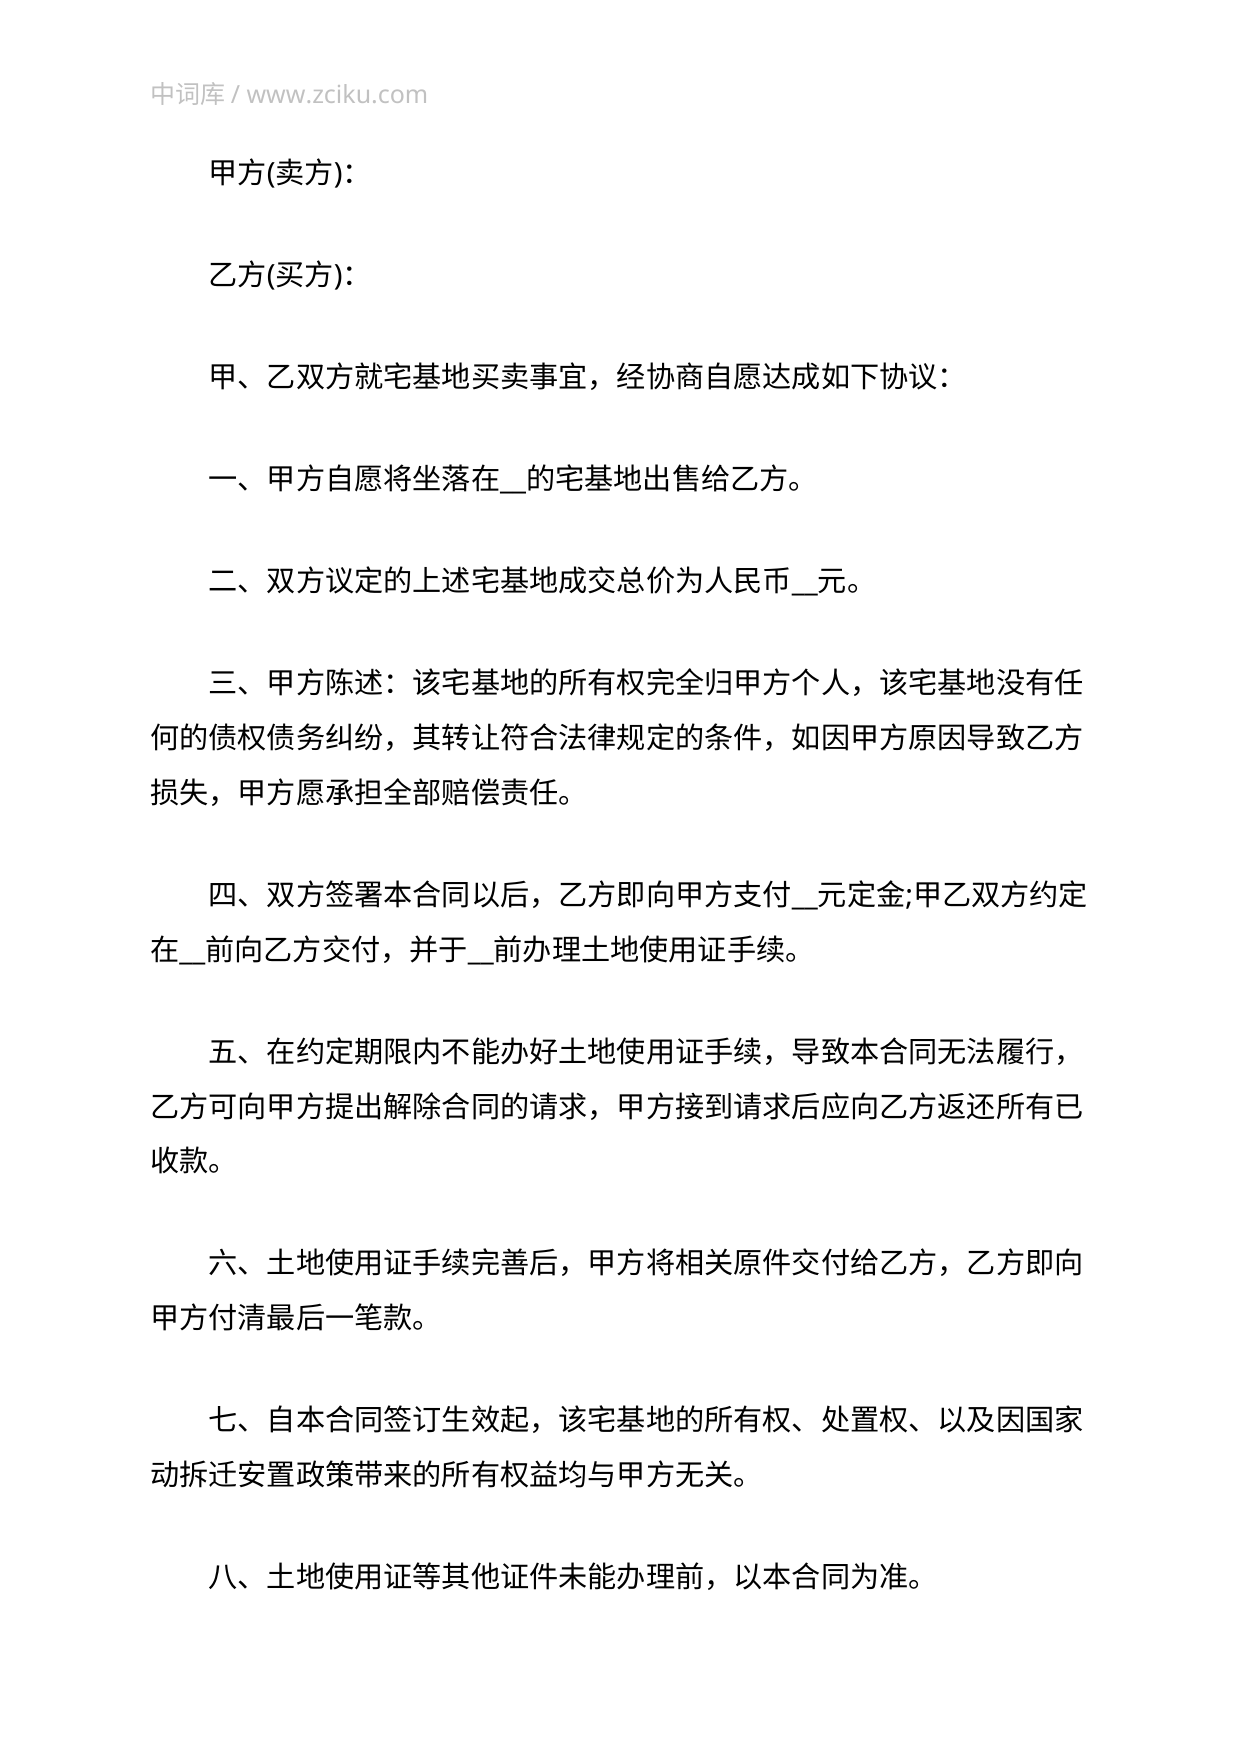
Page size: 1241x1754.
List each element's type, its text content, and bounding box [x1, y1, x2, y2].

text 四、双方签署本合同以后，乙方即向甲方支付__元定金;甲乙双方约定在__前向乙方交付，并于__前办理土地使用证手续。 [150, 871, 1090, 969]
text 六、土地使用证手续完善后，甲方将相关原件交付给乙方，乙方即向甲方付清最后一笔款。 [150, 1240, 1090, 1337]
text 乙方(买方)： [150, 252, 1090, 294]
text 甲、乙双方就宅基地买卖事宜，经协商自愿达成如下协议： [150, 354, 1090, 396]
text 一、甲方自愿将坐落在__的宅基地出售给乙方。 [150, 456, 1090, 498]
text 八、土地使用证等其他证件未能办理前，以本合同为准。 [150, 1553, 1090, 1595]
text 二、双方议定的上述宅基地成交总价为人民币__元。 [150, 558, 1090, 600]
text 七、自本合同签订生效起，该宅基地的所有权、处置权、以及因国家动拆迁安置政策带来的所有权益均与甲方无关。 [150, 1396, 1090, 1494]
text 甲方(卖方)： [150, 150, 1090, 192]
text 三、甲方陈述：该宅基地的所有权完全归甲方个人，该宅基地没有任何的债权债务纠纷，其转让符合法律规定的条件，如因甲方原因导致乙方损失，甲方愿承担全部赔偿责任。 [150, 660, 1090, 812]
text 五、在约定期限内不能办好土地使用证手续，导致本合同无法履行，乙方可向甲方提出解除合同的请求，甲方接到请求后应向乙方返还所有已收款。 [150, 1028, 1090, 1180]
